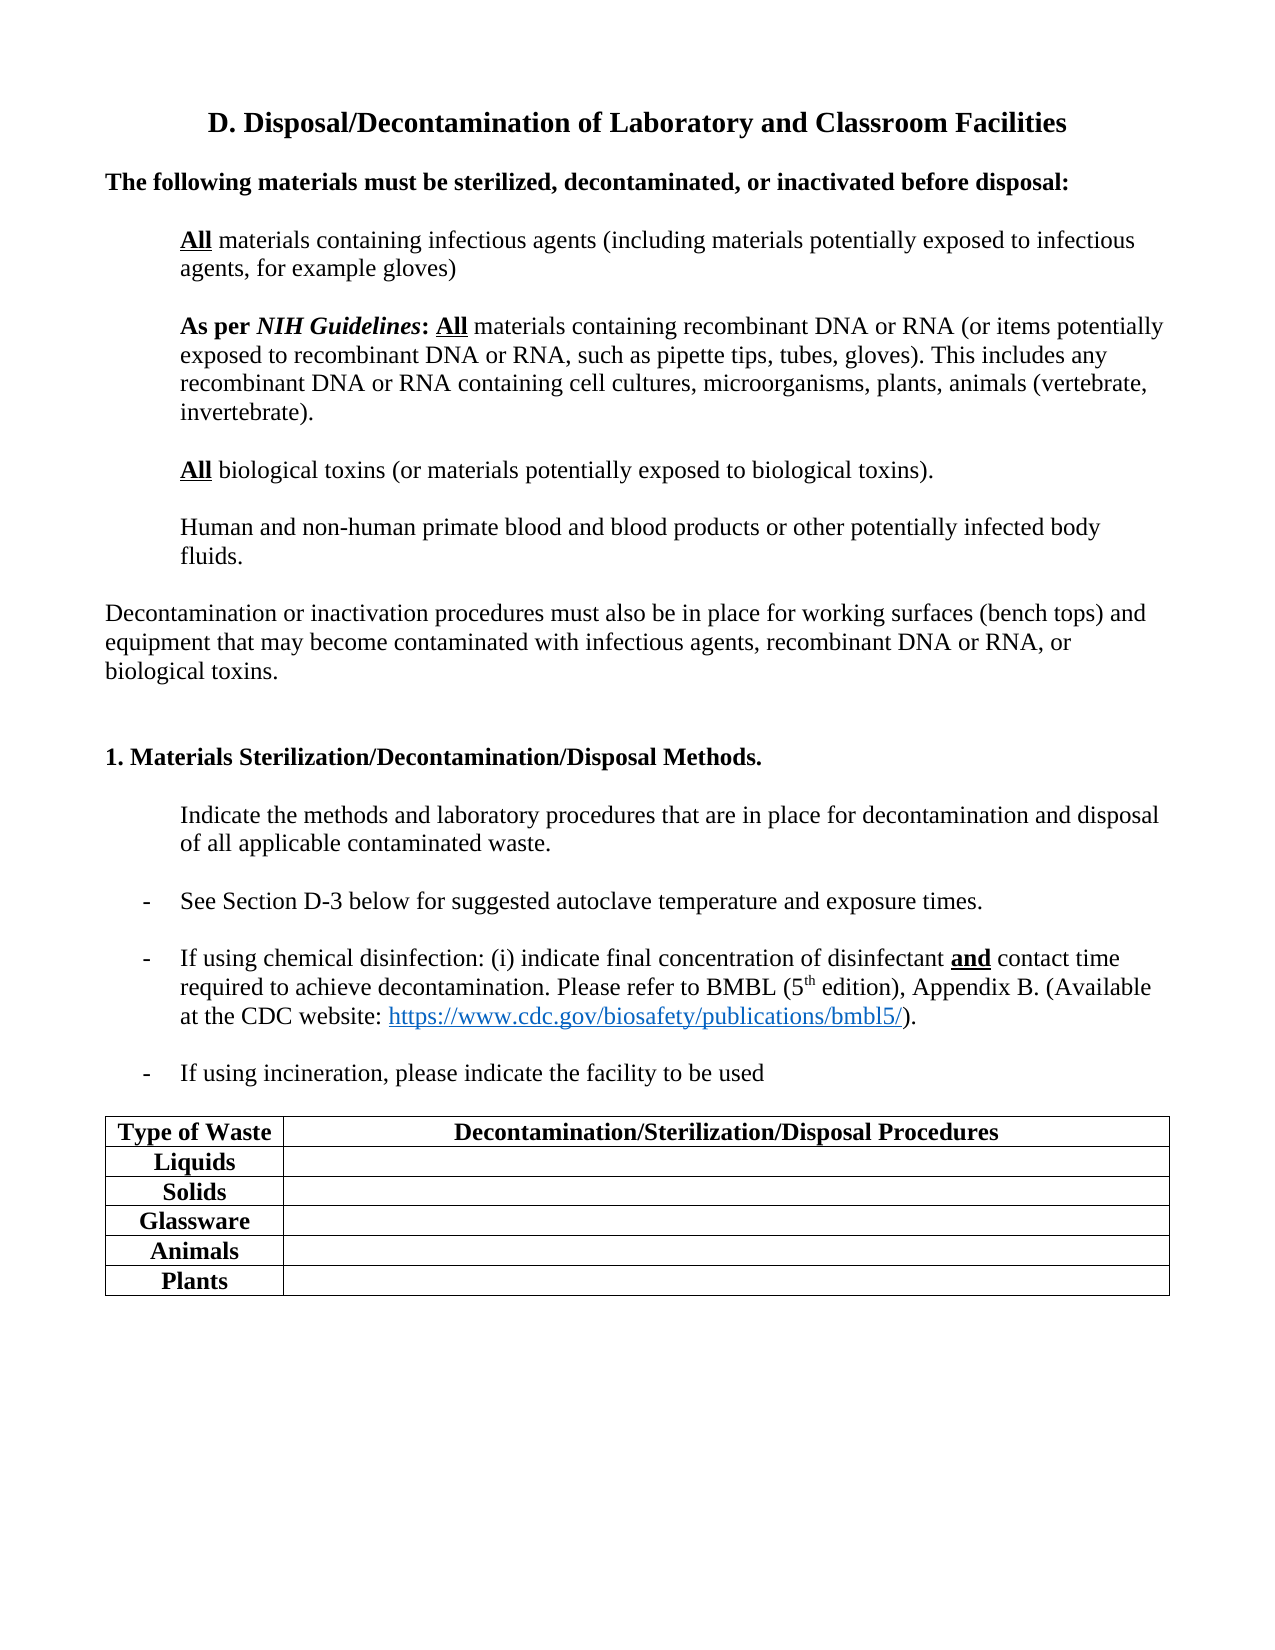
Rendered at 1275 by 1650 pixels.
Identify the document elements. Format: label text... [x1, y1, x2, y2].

table_cell [284, 1266, 1169, 1295]
text Decontamination or inactivation procedures must also be in place for working surfaces (bench tops) and equipment that may become contaminated with infectious agents, recombinant DNA or RNA, or biological toxins. [105, 598, 1170, 685]
text 1. Materials Sterilization/Decontamination/Disposal Methods. [105, 742, 1170, 771]
text Human and non-human primate blood and blood products or other potentially infected body fluids. [105, 512, 1170, 570]
list If using incineration, please indicate the facility to be used [142, 1058, 1170, 1087]
table_cell [284, 1177, 1169, 1205]
table_cell Liquids [106, 1147, 283, 1176]
text All materials containing infectious agents (including materials potentially exposed to infectious agents, for example gloves) [105, 225, 1170, 282]
text All biological toxins (or materials potentially exposed to biological toxins). [105, 455, 1170, 483]
table_header Type of Waste [106, 1117, 283, 1146]
table_cell Glassware [106, 1206, 283, 1235]
text Indicate the methods and laboratory procedures that are in place for decontamination and disposal of all applicable contaminated waste. [105, 800, 1170, 857]
table_cell Plants [106, 1266, 283, 1295]
text The following materials must be sterilized, decontaminated, or inactivated before disposal: [105, 167, 1170, 196]
list See Section D-3 below for suggested autoclave temperature and exposure times. [142, 886, 1170, 915]
list If using chemical disinfection: (i) indicate final concentration of disinfectant and contact time required to achieve decontamination. Please refer to BMBL (5th edition), Appendix B. (Available at the CDC website: https://www.cdc.gov/biosafety/publications/bmbl5/). [142, 943, 1170, 1030]
table_cell [284, 1206, 1169, 1235]
text D. Disposal/Decontamination of Laboratory and Classroom Facilities [105, 105, 1170, 138]
table_cell Solids [106, 1177, 283, 1205]
table_cell [284, 1236, 1169, 1265]
table_cell Animals [106, 1236, 283, 1265]
table_cell [284, 1147, 1169, 1176]
table_header Decontamination/Sterilization/Disposal Procedures [284, 1117, 1169, 1146]
text As per NIH Guidelines: All materials containing recombinant DNA or RNA (or items potentially exposed to recombinant DNA or RNA, such as pipette tips, tubes, gloves). This includes any recombinant DNA or RNA containing cell cultures, microorganisms, plants, animals (vertebrate, invertebrate). [105, 311, 1170, 426]
